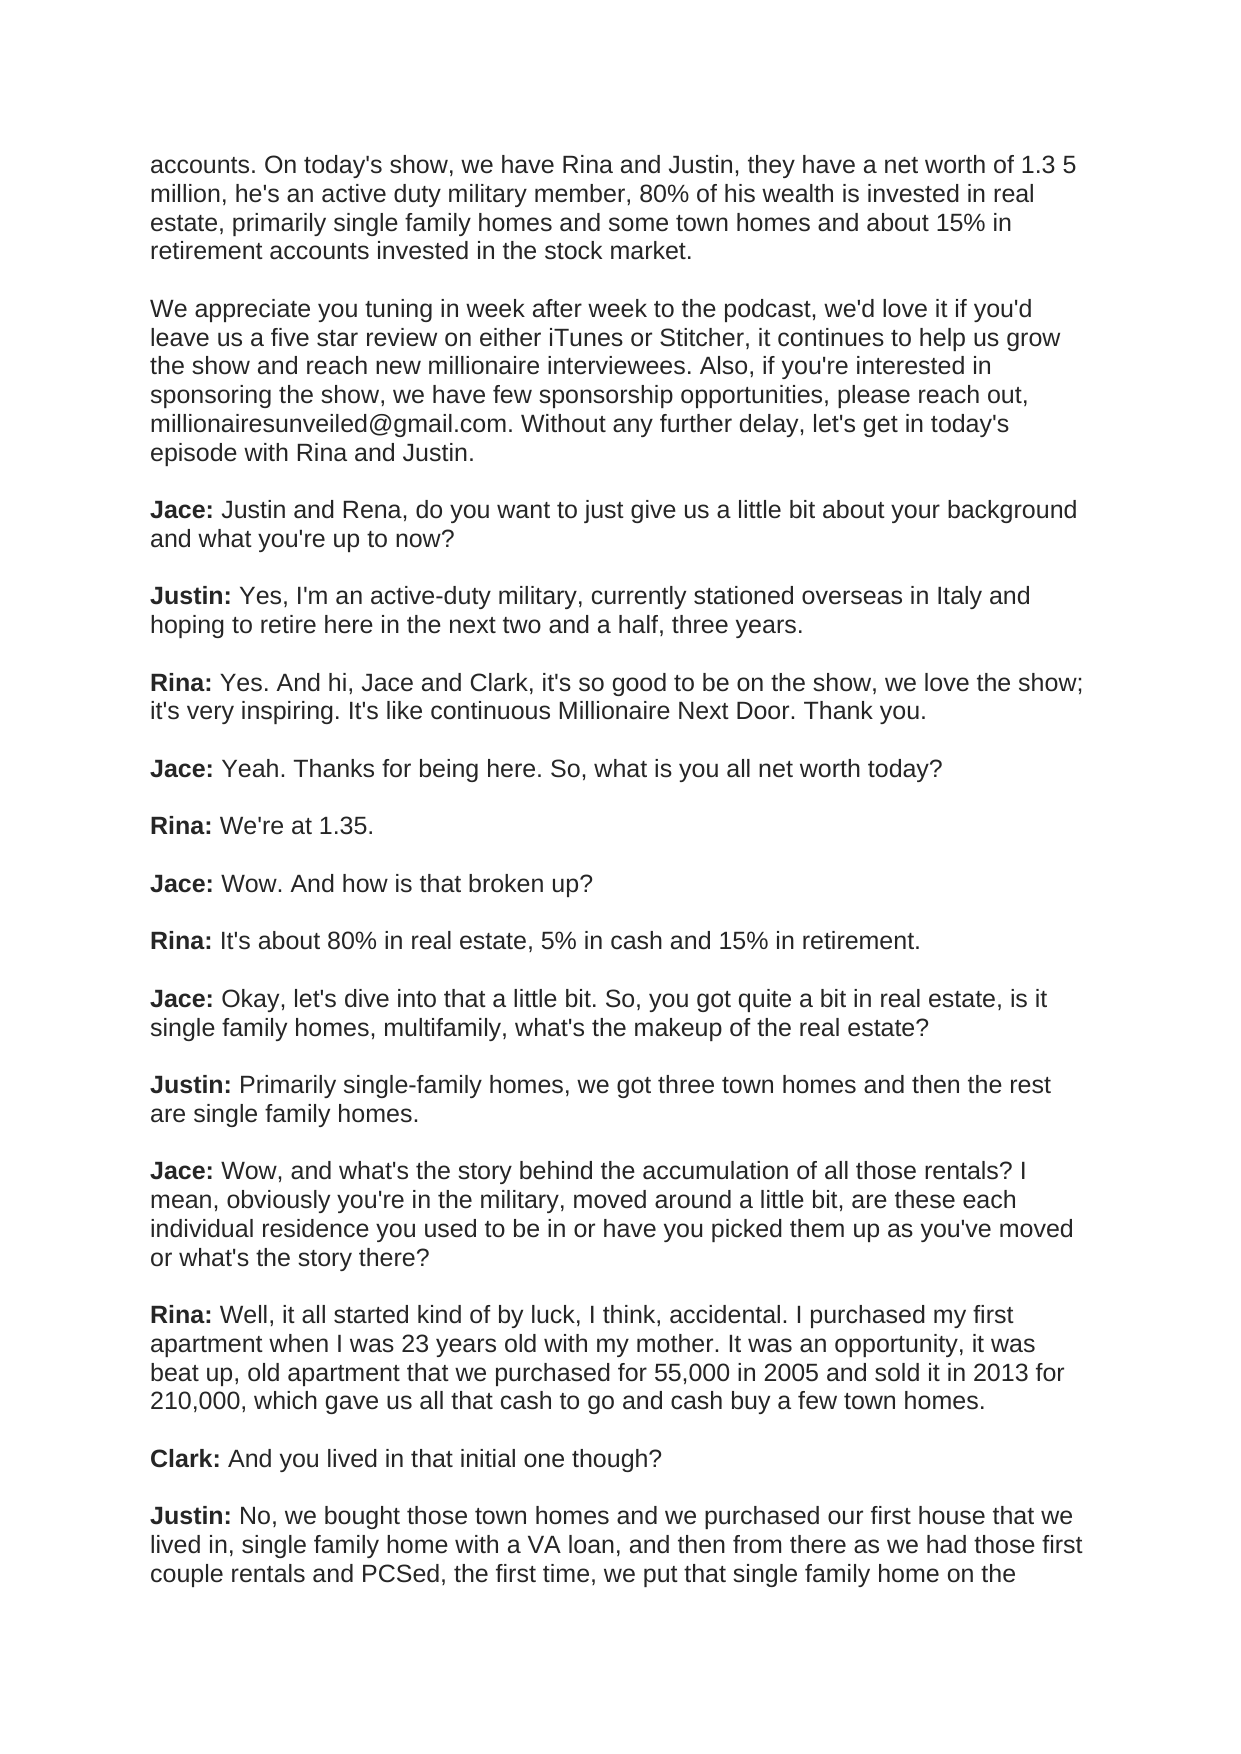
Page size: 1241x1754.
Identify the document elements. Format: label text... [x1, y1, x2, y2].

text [150, 150, 1090, 265]
text Rina: It's about 80% in real estate, 5% in cash and 15% in retirement. [150, 926, 1090, 955]
text Jace: Okay, let's dive into that a little bit. So, you got quite a bit in real estate, is it single family homes, multifamily, what's the makeup of the real estate? [150, 984, 1090, 1041]
text Rina: We're at 1.35. [150, 811, 1090, 840]
text Justin: Yes, I'm an active-duty military, currently stationed overseas in Italy and hoping to retire here in the next two and a half, three years. [150, 581, 1090, 639]
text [150, 1501, 1090, 1587]
text Rina: Well, it all started kind of by luck, I think, accidental. I purchased my first apartment when I was 23 years old with my mother. It was an opportunity, it was beat up, old apartment that we purchased for 55,000 in 2005 and sold it in 2013 for 210,000, which gave us all that cash to go and cash buy a few town homes. [150, 1300, 1090, 1415]
text Jace: Justin and Rena, do you want to just give us a little bit about your background and what you're up to now? [150, 495, 1090, 552]
text We appreciate you tuning in week after week to the podcast, we'd love it if you'd leave us a five star review on either iTunes or Stitcher, it continues to help us grow the show and reach new millionaire interviewees. Also, if you're interested in sponsoring the show, we have few sponsorship opportunities, please reach out, millionairesunveiled@gmail.com. Without any further delay, let's get in today's episode with Rina and Justin. [150, 294, 1090, 466]
text Jace: Yeah. Thanks for being here. So, what is you all net worth today? [150, 754, 1090, 782]
text Jace: Wow, and what's the story behind the accumulation of all those rentals? I mean, obviously you're in the military, moved around a little bit, are these each individual residence you used to be in or have you picked them up as you've moved or what's the story there? [150, 1156, 1090, 1271]
text Clark: And you lived in that initial one though? [150, 1444, 1090, 1472]
text Rina: Yes. And hi, Jace and Clark, it's so good to be on the show, we love the show; it's very inspiring. It's like continuous Millionaire Next Door. Thank you. [150, 667, 1090, 725]
text Jace: Wow. And how is that broken up? [150, 869, 1090, 897]
text Justin: Primarily single-family homes, we got three town homes and then the rest are single family homes. [150, 1070, 1090, 1127]
